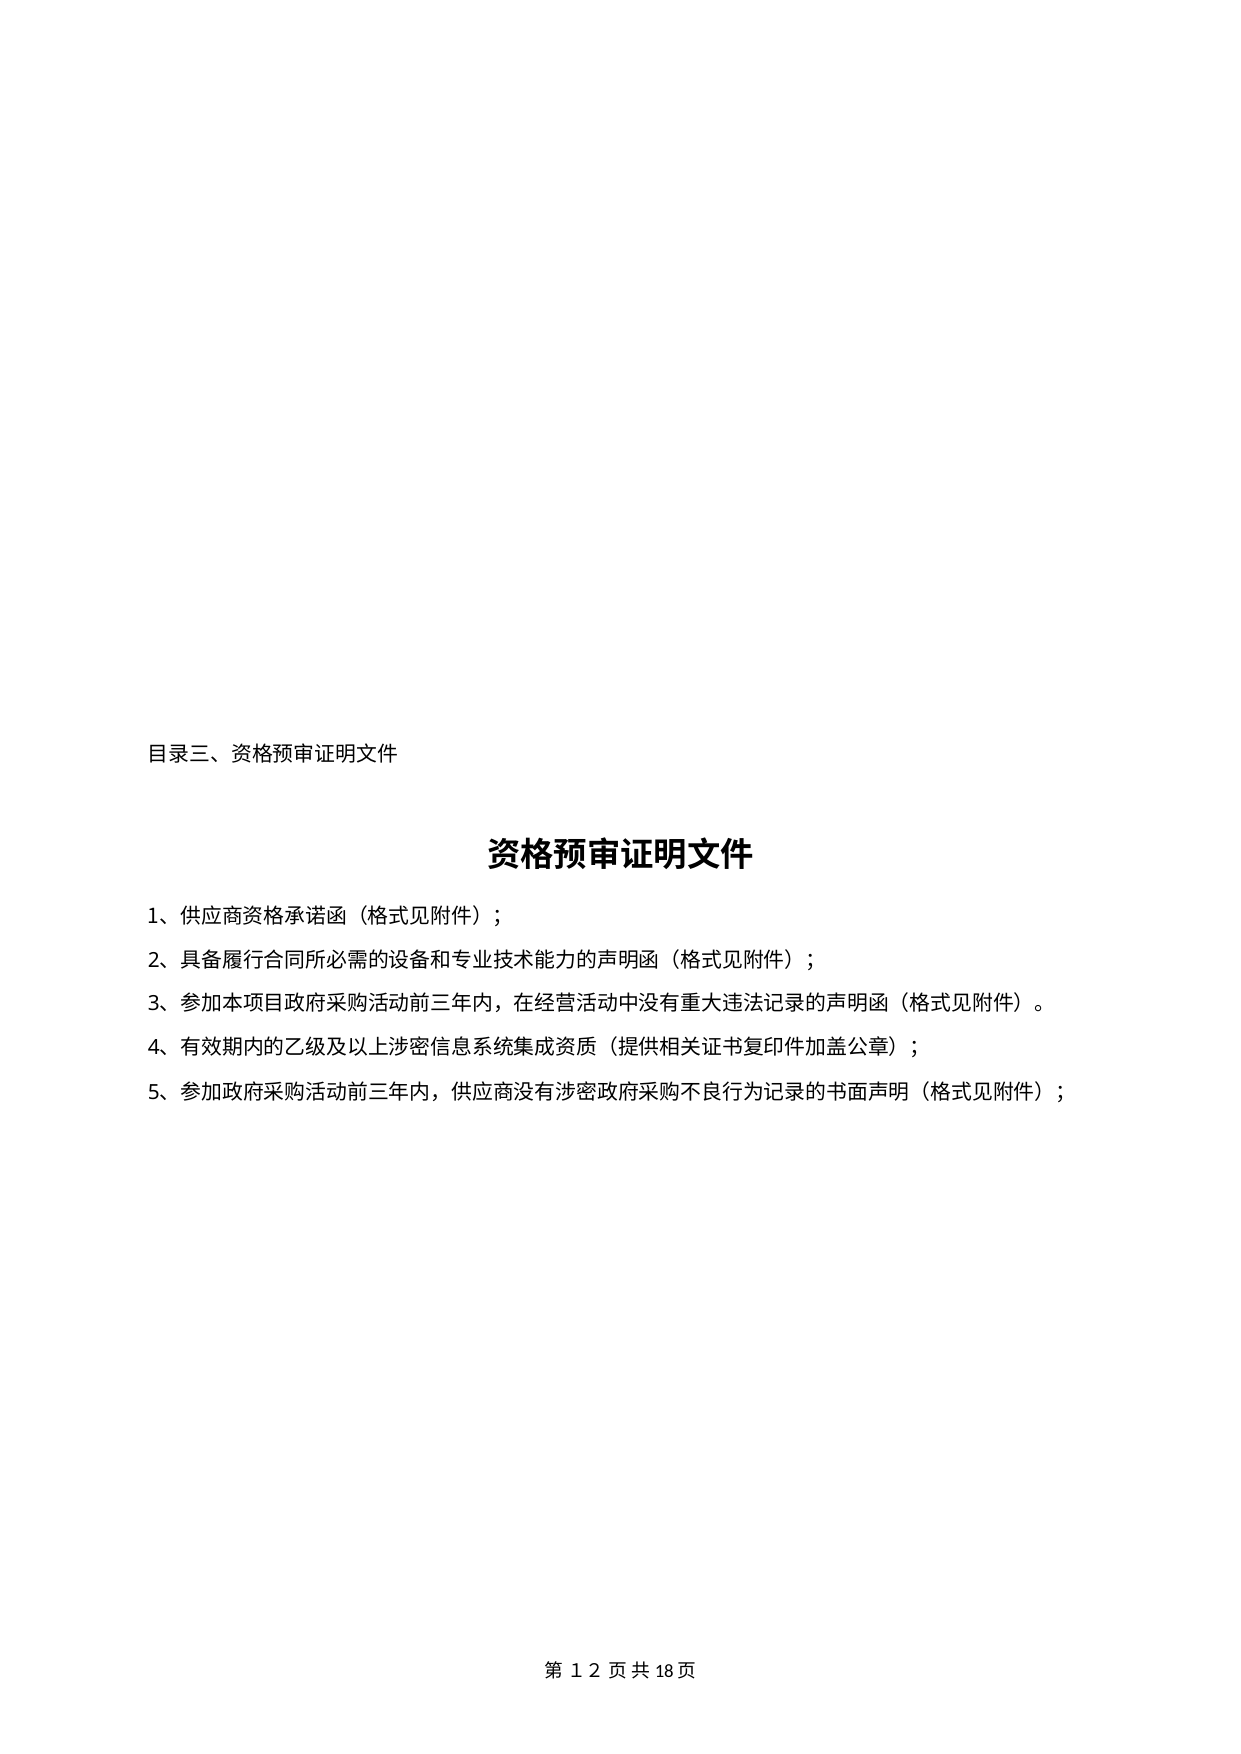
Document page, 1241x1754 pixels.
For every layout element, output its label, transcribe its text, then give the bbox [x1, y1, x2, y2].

text 1、供应商资格承诺函（格式见附件）； [148, 900, 1092, 930]
text 资格预审证明文件 [148, 827, 1092, 876]
text 3、参加本项目政府采购活动前三年内，在经营活动中没有重大违法记录的声明函（格式见附件）。 [148, 988, 1092, 1016]
text 目录三、资格预审证明文件 [148, 737, 1092, 767]
text 2、具备履行合同所必需的设备和专业技术能力的声明函（格式见附件）； [148, 945, 1092, 973]
text 5、参加政府采购活动前三年内，供应商没有涉密政府采购不良行为记录的书面声明（格式见附件）； [148, 1076, 1092, 1106]
text 4、有效期内的乙级及以上涉密信息系统集成资质（提供相关证书复印件加盖公章）； [148, 1030, 1092, 1061]
